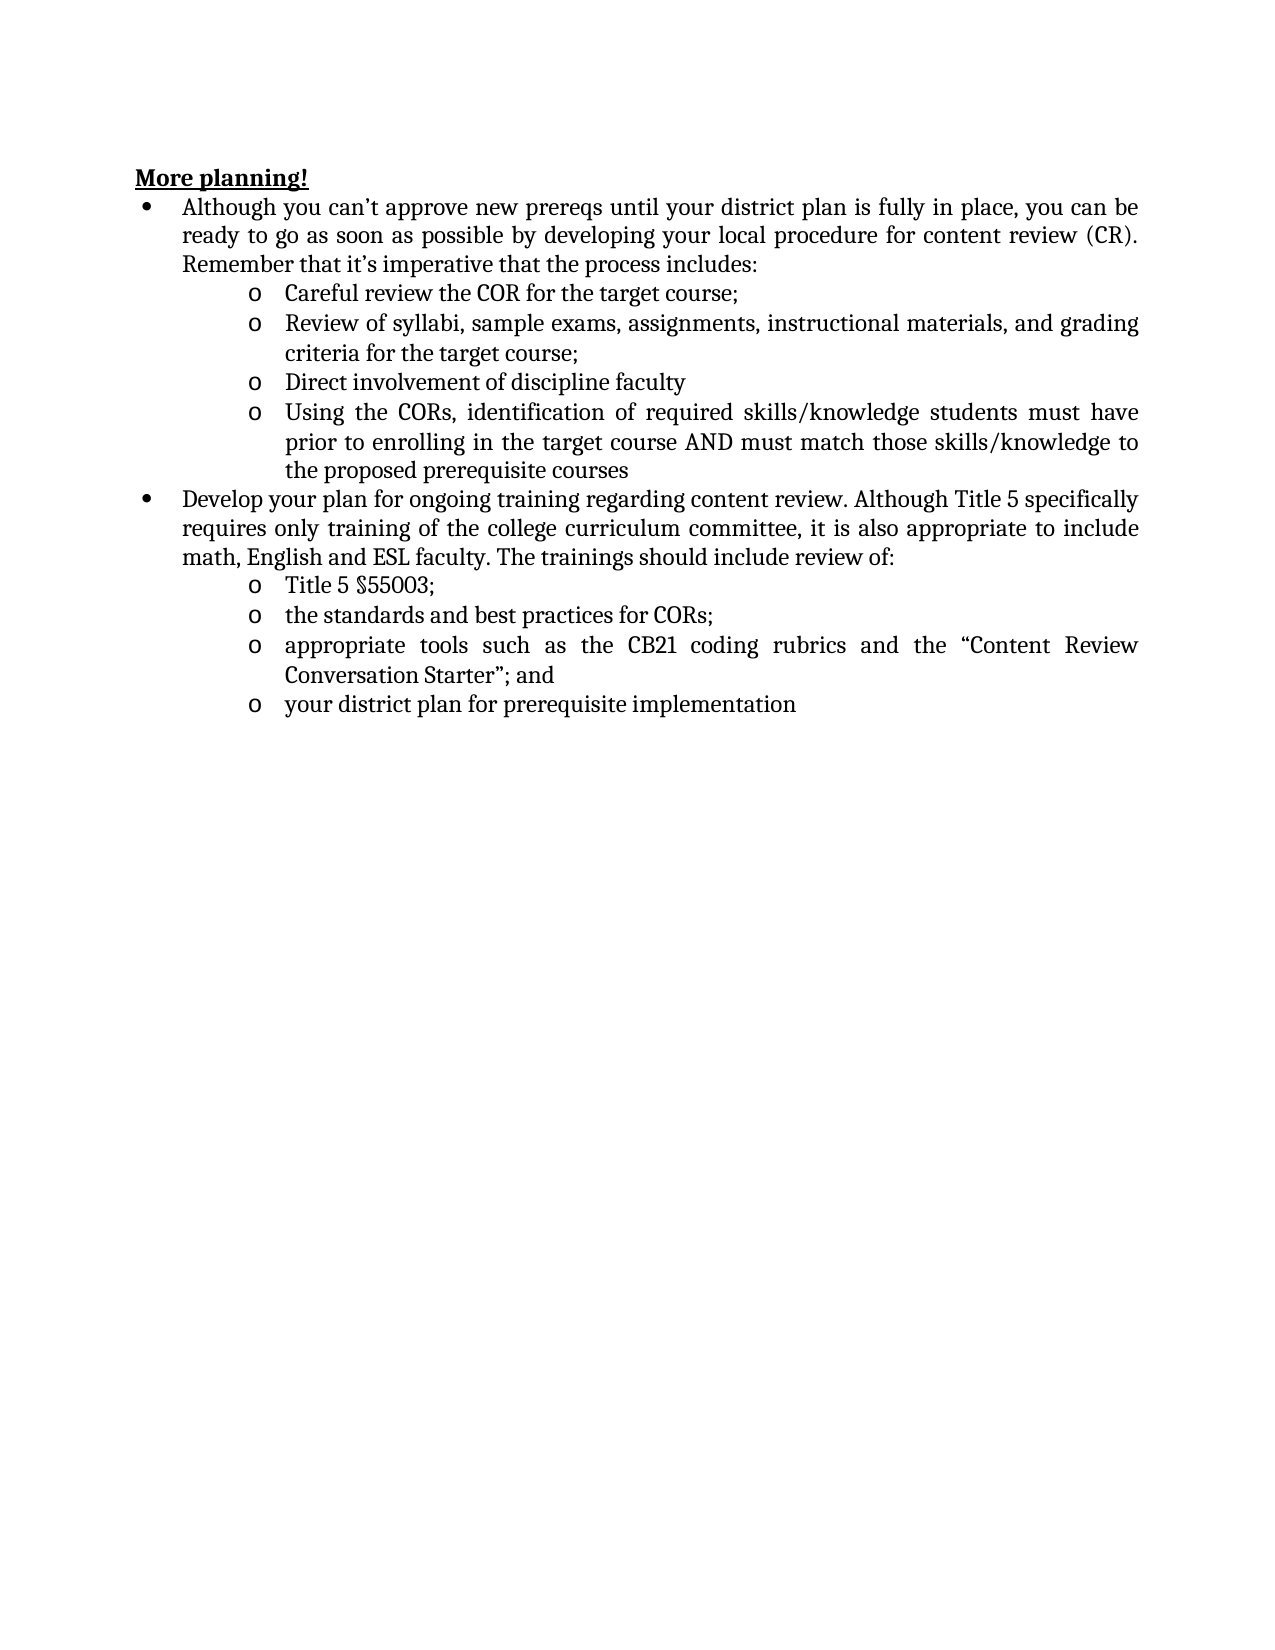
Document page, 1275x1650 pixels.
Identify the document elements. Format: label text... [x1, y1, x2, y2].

list your district plan for prerequisite implementation [247, 690, 1140, 720]
list Direct involvement of discipline faculty [247, 367, 1140, 397]
list Careful review the COR for the target course; [247, 279, 1140, 309]
list Although you can’t approve new prereqs until your district plan is fully in place, you can be ready to go as soon as possible by developing your local procedure for content review (CR). Remember that it’s imperative that the process includes: [142, 192, 1140, 279]
list appropriate tools such as the CB21 coding rubrics and the “Content Review Conversation Starter”; and [247, 631, 1140, 690]
list the standards and best practices for CORs; [247, 601, 1140, 631]
list Title 5 §55003; [247, 571, 1140, 601]
list Review of syllabi, sample exams, assignments, instructional materials, and grading criteria for the target course; [247, 309, 1140, 367]
text More planning! [135, 164, 1140, 192]
list Develop your plan for ongoing training regarding content review. Although Title 5 specifically requires only training of the college curriculum committee, it is also appropriate to include math, English and ESL faculty. The trainings should include review of: [142, 485, 1140, 571]
list Using the CORs, identification of required skills/knowledge students must have prior to enrolling in the target course AND must match those skills/knowledge to the proposed prerequisite courses [247, 397, 1140, 485]
